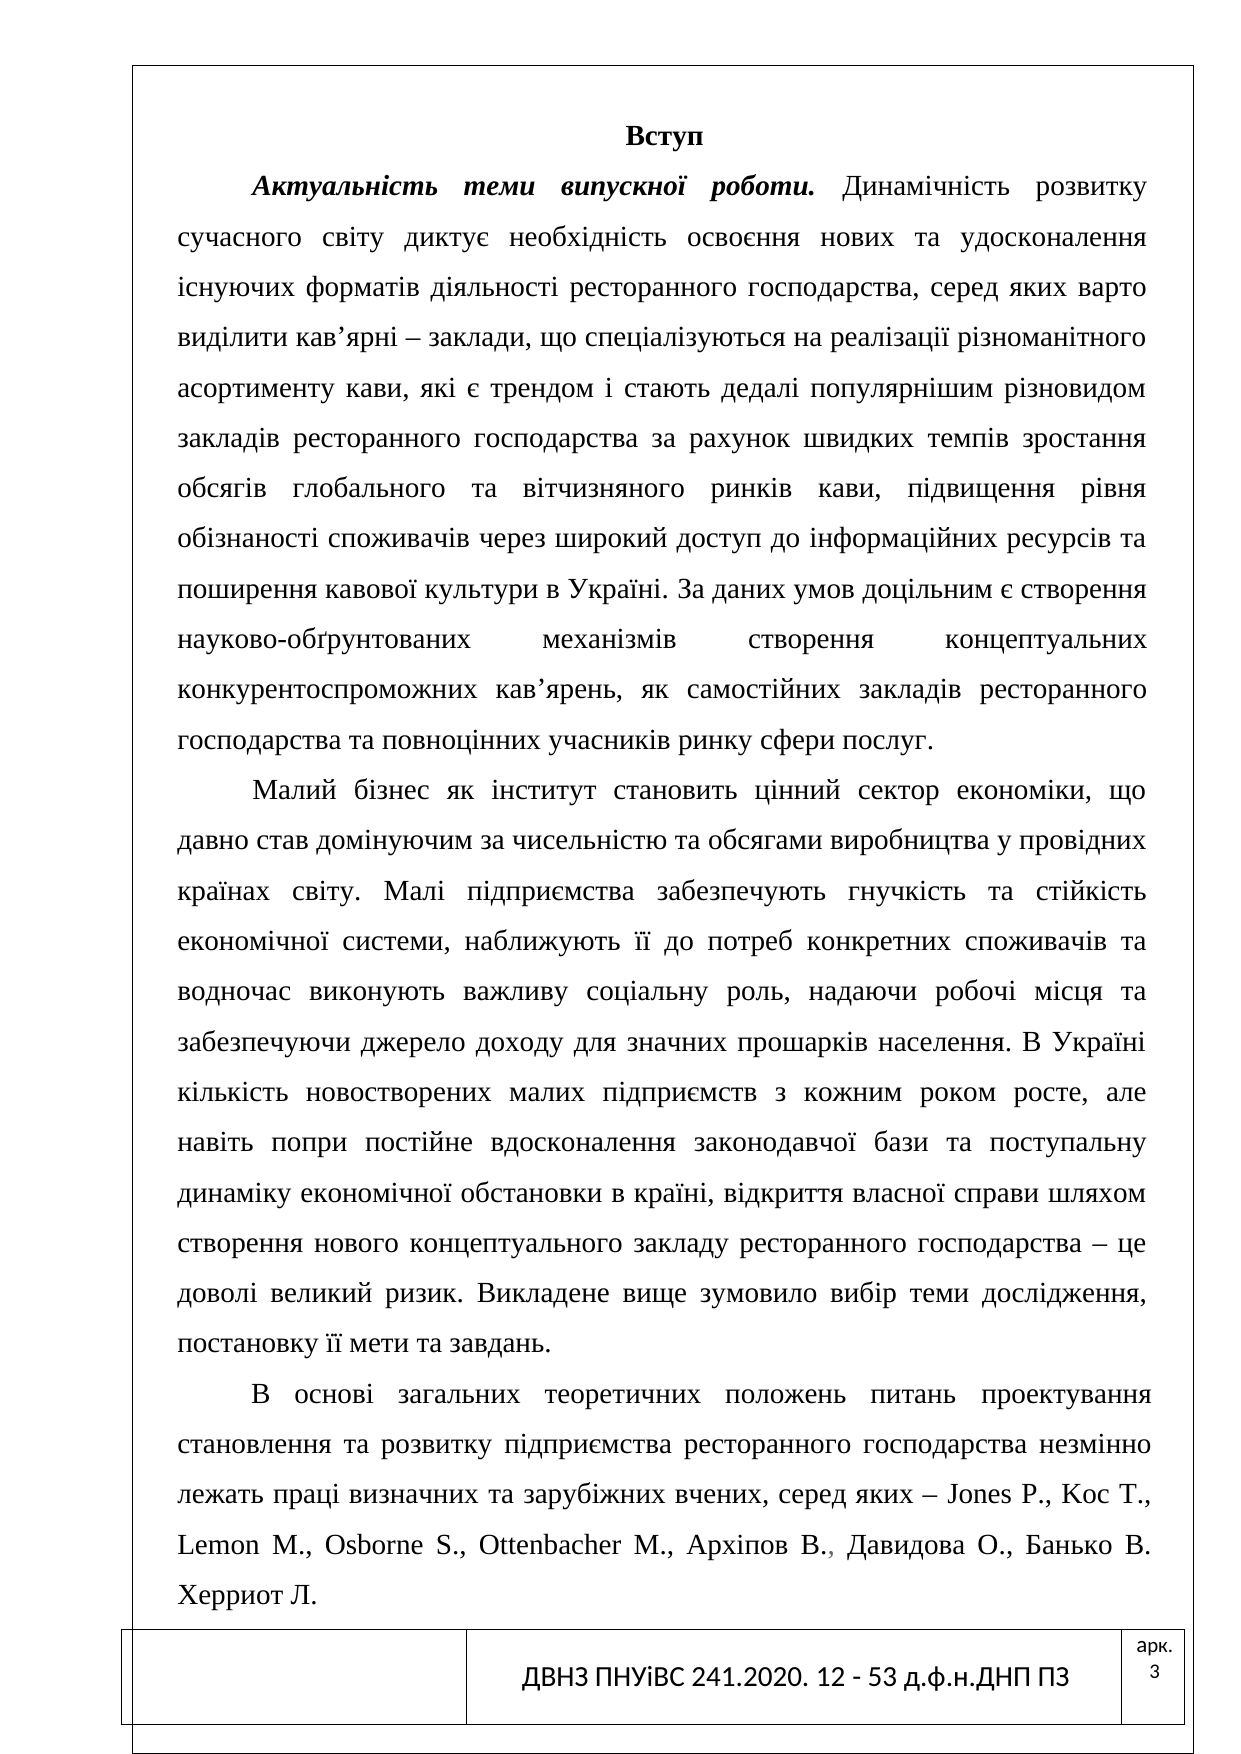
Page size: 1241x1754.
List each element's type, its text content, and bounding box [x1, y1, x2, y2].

text Малий бізнес як інститут становить цінний сектор економіки, що давно став домінуючим за чисельністю та обсягами виробництва у провідних країнах світу. Малі підприємства забезпечують гнучкість та стійкість економічної системи, наближують її до потреб конкретних споживачів та водночас виконують важливу соціальну роль, надаючи робочі місця та забезпечуючи джерело доходу для значних прошарків населення. В Україні кількість новостворених малих підприємств з кожним роком росте, але навіть попри постійне вдосконалення законодавчої бази та поступальну динаміку економічної обстановки в країні, відкриття власної справи шляхом створення нового концептуального закладу ресторанного господарства – це доволі великий ризик. Викладене вище зумовило вибір теми дослідження, постановку її мети та завдань. [177, 772, 1147, 1359]
text Актуальність теми випускної роботи. Динамічність розвитку сучасного світу диктує необхідність освоєння нових та удосконалення існуючих форматів діяльності ресторанного господарства, серед яких варто виділити кав’ярні – заклади, що спеціалізуються на реалізації різноманітного асортименту кави, які є трендом і стають дедалі популярнішим різновидом закладів ресторанного господарства за рахунок швидких темпів зростання обсягів глобального та вітчизняного ринків кави, підвищення рівня обізнаності споживачів через широкий доступ до інформаційних ресурсів та поширення кавової культури в Україні. За даних умов доцільним є створення науково-обґрунтованих механізмів створення концептуальних конкурентоспроможних кав’ярень, як самостійних закладів ресторанного господарства та повноцінних учасників ринку сфери послуг. [177, 168, 1147, 755]
text Вступ [177, 118, 1152, 152]
text В основі загальних теоретичних положень питань проектування становлення та розвитку підприємства ресторанного господарства незмінно лежать праці визначних та зарубіжних вчених, серед яких – Jones P., Koc T., Lemon M., Osborne S., Ottenbacher M., Архіпов В., Давидова О., Банько В. Херриот Л. [177, 1376, 1152, 1611]
